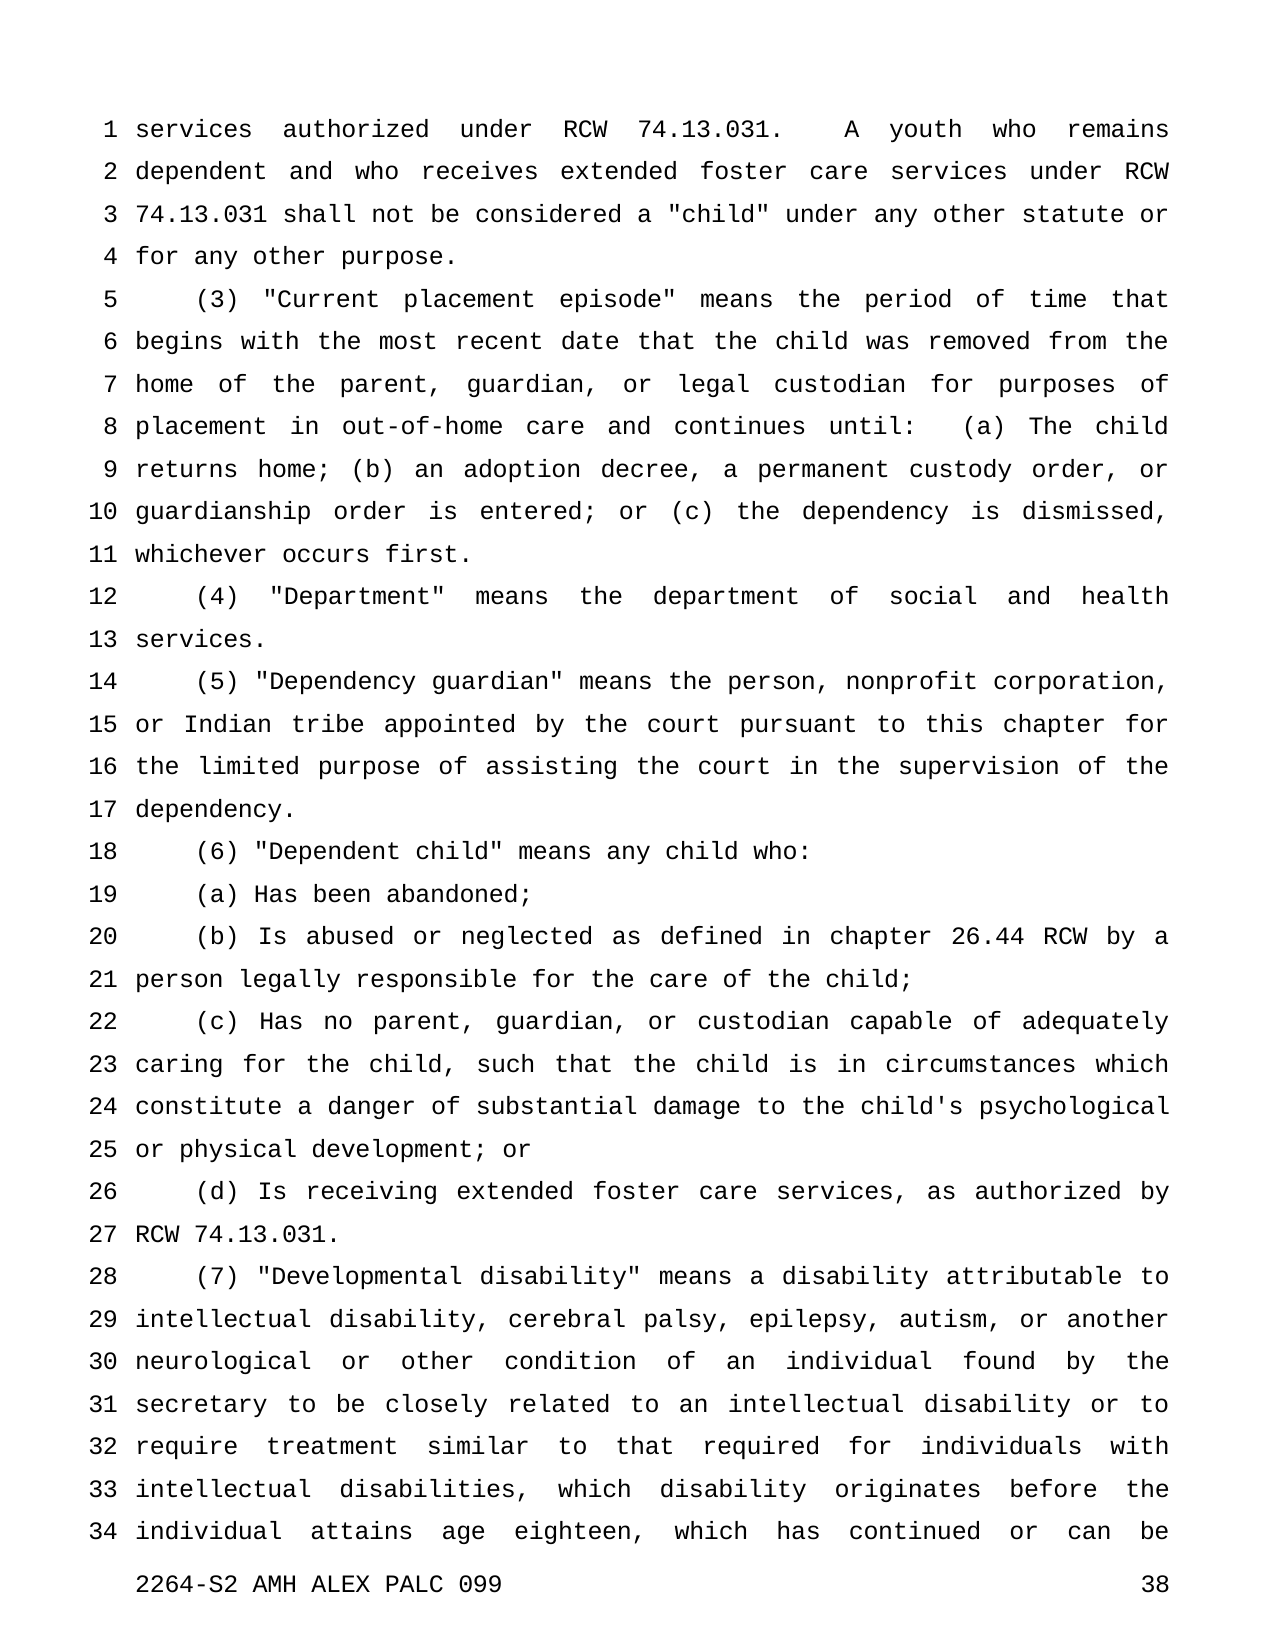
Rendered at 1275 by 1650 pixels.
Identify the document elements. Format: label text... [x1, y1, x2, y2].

text (b) Is abused or neglected as defined in chapter 26.44 RCW by a person legally responsible for the care of the child; [135, 911, 1170, 996]
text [135, 103, 1170, 273]
text (a) Has been abandoned; [135, 868, 1170, 911]
text (4) "Department" means the department of social and health services. [135, 571, 1170, 656]
text (3) "Current placement episode" means the period of time that begins with the most recent date that the child was removed from the home of the parent, guardian, or legal custodian for purposes of placement in out-of-home care and continues until: (a) The child returns home; (b) an adoption decree, a permanent custody order, or guardianship order is entered; or (c) the dependency is dismissed, whichever occurs first. [135, 273, 1170, 571]
text (d) Is receiving extended foster care services, as authorized by RCW 74.13.031. [135, 1166, 1170, 1251]
text (5) "Dependency guardian" means the person, nonprofit corporation, or Indian tribe appointed by the court pursuant to this chapter for the limited purpose of assisting the court in the supervision of the dependency. [135, 656, 1170, 826]
text (c) Has no parent, guardian, or custodian capable of adequately caring for the child, such that the child is in circumstances which constitute a danger of substantial damage to the child's psychological or physical development; or [135, 996, 1170, 1166]
text (6) "Dependent child" means any child who: [135, 826, 1170, 868]
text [135, 1251, 1170, 1548]
